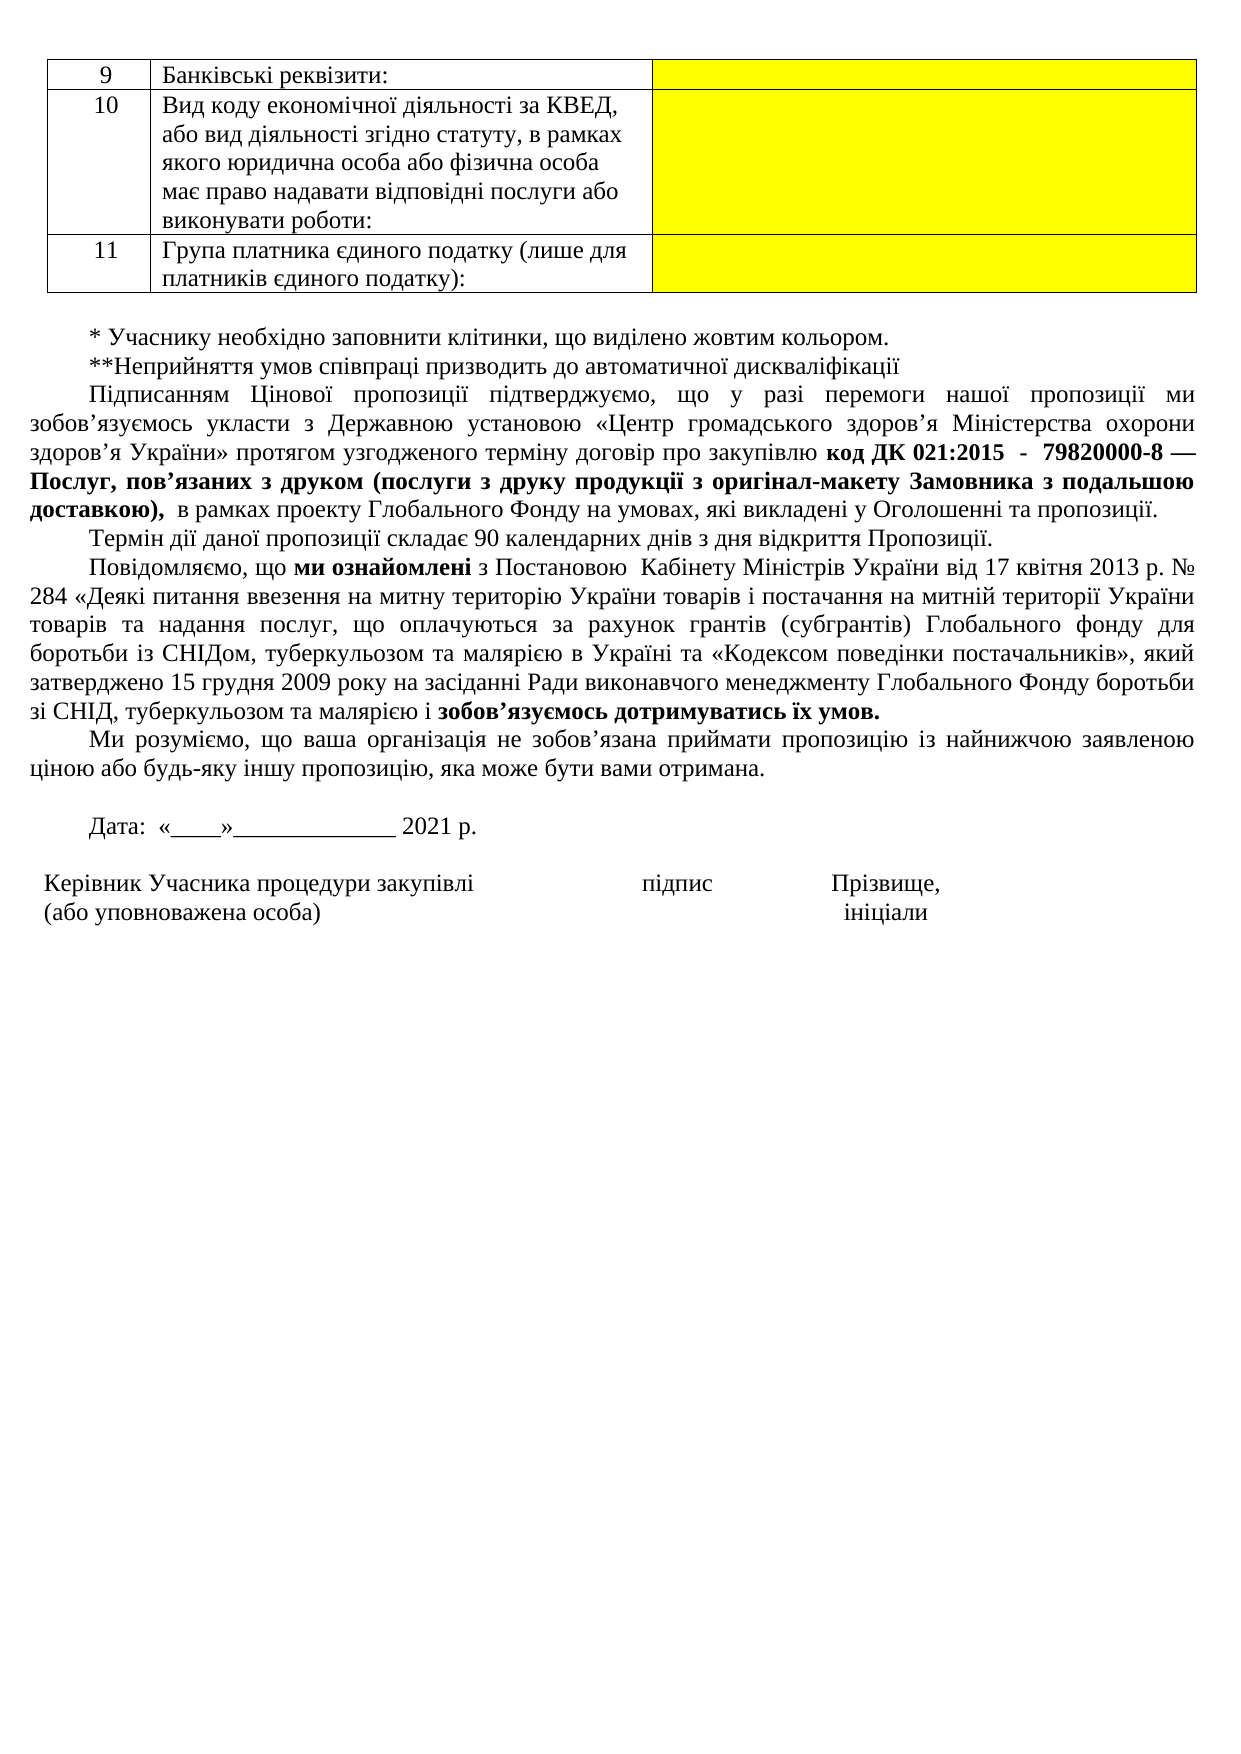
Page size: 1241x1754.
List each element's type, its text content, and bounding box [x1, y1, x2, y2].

text Дата: «____»_____________ 2021 р. [29, 811, 1137, 839]
text Термін дії даної пропозиції складає 90 календарних днів з дня відкриття Пропозиції. [29, 523, 1196, 552]
table_cell Банківські реквізити: [151, 60, 652, 89]
table_cell 10 [48, 90, 150, 234]
table_cell 9 [48, 60, 150, 89]
text Ми розуміємо, що ваша організація не зобов’язана приймати пропозицію із найнижчою заявленою ціною або будь-яку іншу пропозицію, яка може бути вами отримана. [29, 724, 1196, 782]
text **Неприйняття умов співпраці призводить до автоматичної дискваліфікації [29, 351, 1137, 379]
table_cell [653, 60, 1196, 89]
table_header підпис [539, 840, 801, 926]
table_header Керівник Учасника процедури закупівлі (або уповноважена особа) [33, 840, 539, 926]
table_cell Група платника єдиного податку (лише для платників єдиного податку): [151, 235, 652, 292]
table_cell [653, 90, 1196, 234]
table_cell Вид коду економічної діяльності за КВЕД, або вид діяльності згідно статуту, в рамках якого юридична особа або фізична особа має право надавати відповідні послуги або виконувати роботи: [151, 90, 652, 234]
table_cell 11 [48, 235, 150, 292]
text Підписанням Цінової пропозиції підтверджуємо, що у разі перемоги нашої пропозиції ми зобов’язуємось укласти з Державною установою «Центр громадського здоров’я Міністерства охорони здоров’я України» протягом узгодженого терміну договір про закупівлю код ДК 021:2015 - 79820000-8 — Послуг, пов’язаних з друком (послуги з друку продукції з оригінал-макету Замовника з подальшою доставкою), в рамках проекту Глобального Фонду на умовах, які викладені у Оголошенні та пропозиції. [29, 379, 1196, 523]
table_header Прізвище, ініціали [801, 840, 1022, 926]
table_cell [653, 235, 1196, 292]
text Повідомляємо, що ми ознайомлені з Постановою Кабінету Міністрів України від 17 квітня 2013 р. № 284 «Деякі питання ввезення на митну територію України товарів і постачання на митній території України товарів та надання послуг, що оплачуються за рахунок грантів (субгрантів) Глобального фонду для боротьби із СНІДом, туберкульозом та малярією в Україні та «Кодексом поведінки постачальників», який затверджено 15 грудня 2009 року на засіданні Ради виконавчого менеджменту Глобального Фонду боротьби зі СНІД, туберкульозом та малярією і зобов’язуємось дотримуватись їх умов. [29, 552, 1196, 724]
text * Учаснику необхідно заповнити клітинки, що виділено жовтим кольором. [29, 322, 1137, 351]
